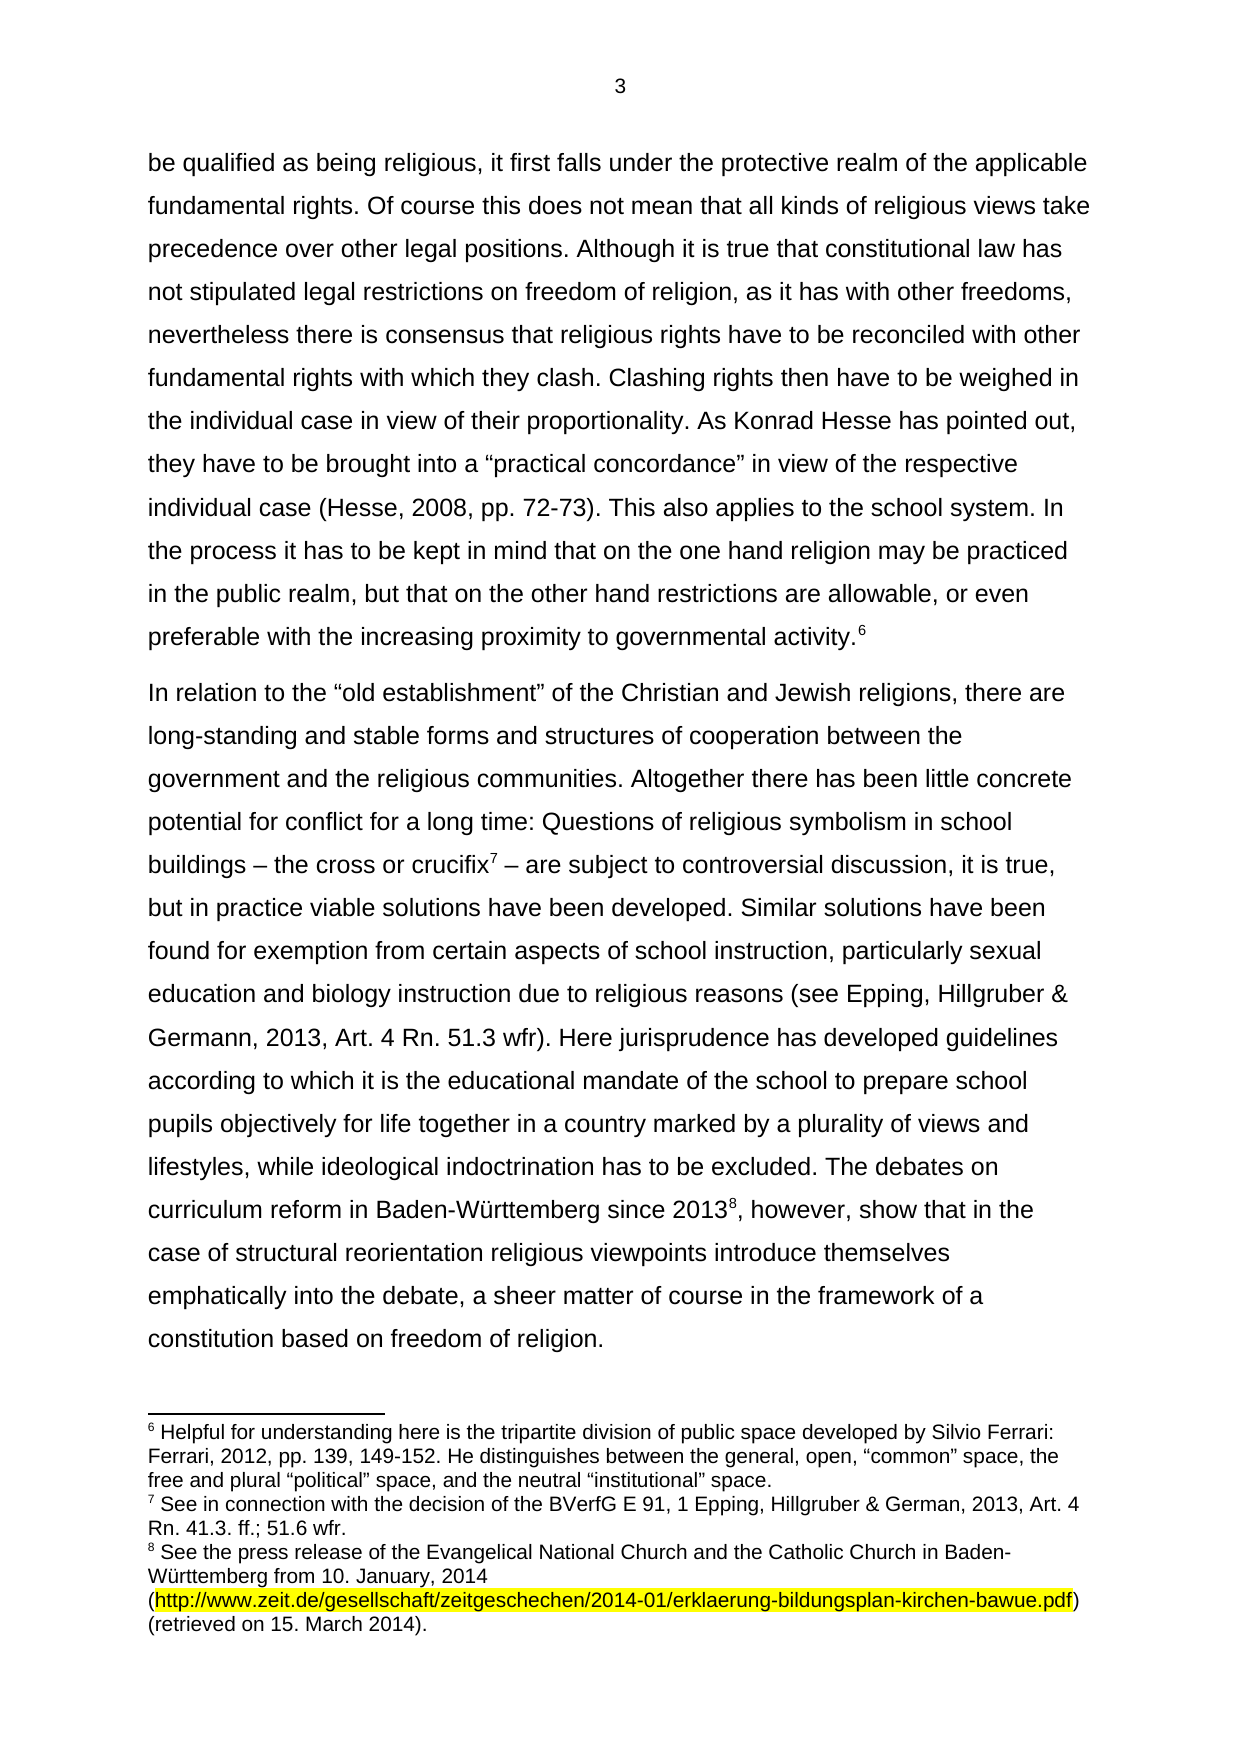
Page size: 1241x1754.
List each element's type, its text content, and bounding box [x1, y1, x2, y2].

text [148, 148, 1093, 651]
text In relation to the “old establishment” of the Christian and Jewish religions, there are long-standing and stable forms and structures of cooperation between the government and the religious communities. Altogether there has been little concrete potential for conflict for a long time: Questions of religious symbolism in school buildings – the cross or crucifix – are subject to controversial discussion, it is true, but in practice viable solutions have been developed. Similar solutions have been found for exemption from certain aspects of school instruction, particularly sexual education and biology instruction due to religious reasons (see Epping, Hillgruber & Germann, 2013, Art. 4 Rn. 51.3 wfr). Here jurisprudence has developed guidelines according to which it is the educational mandate of the school to prepare school pupils objectively for life together in a country marked by a plurality of views and lifestyles, while ideological indoctrination has to be excluded. The debates on curriculum reform in Baden-Württemberg since 2013, however, show that in the case of structural reorientation religious viewpoints introduce themselves emphatically into the debate, a sheer matter of course in the framework of a constitution based on freedom of religion. [148, 678, 1093, 1353]
